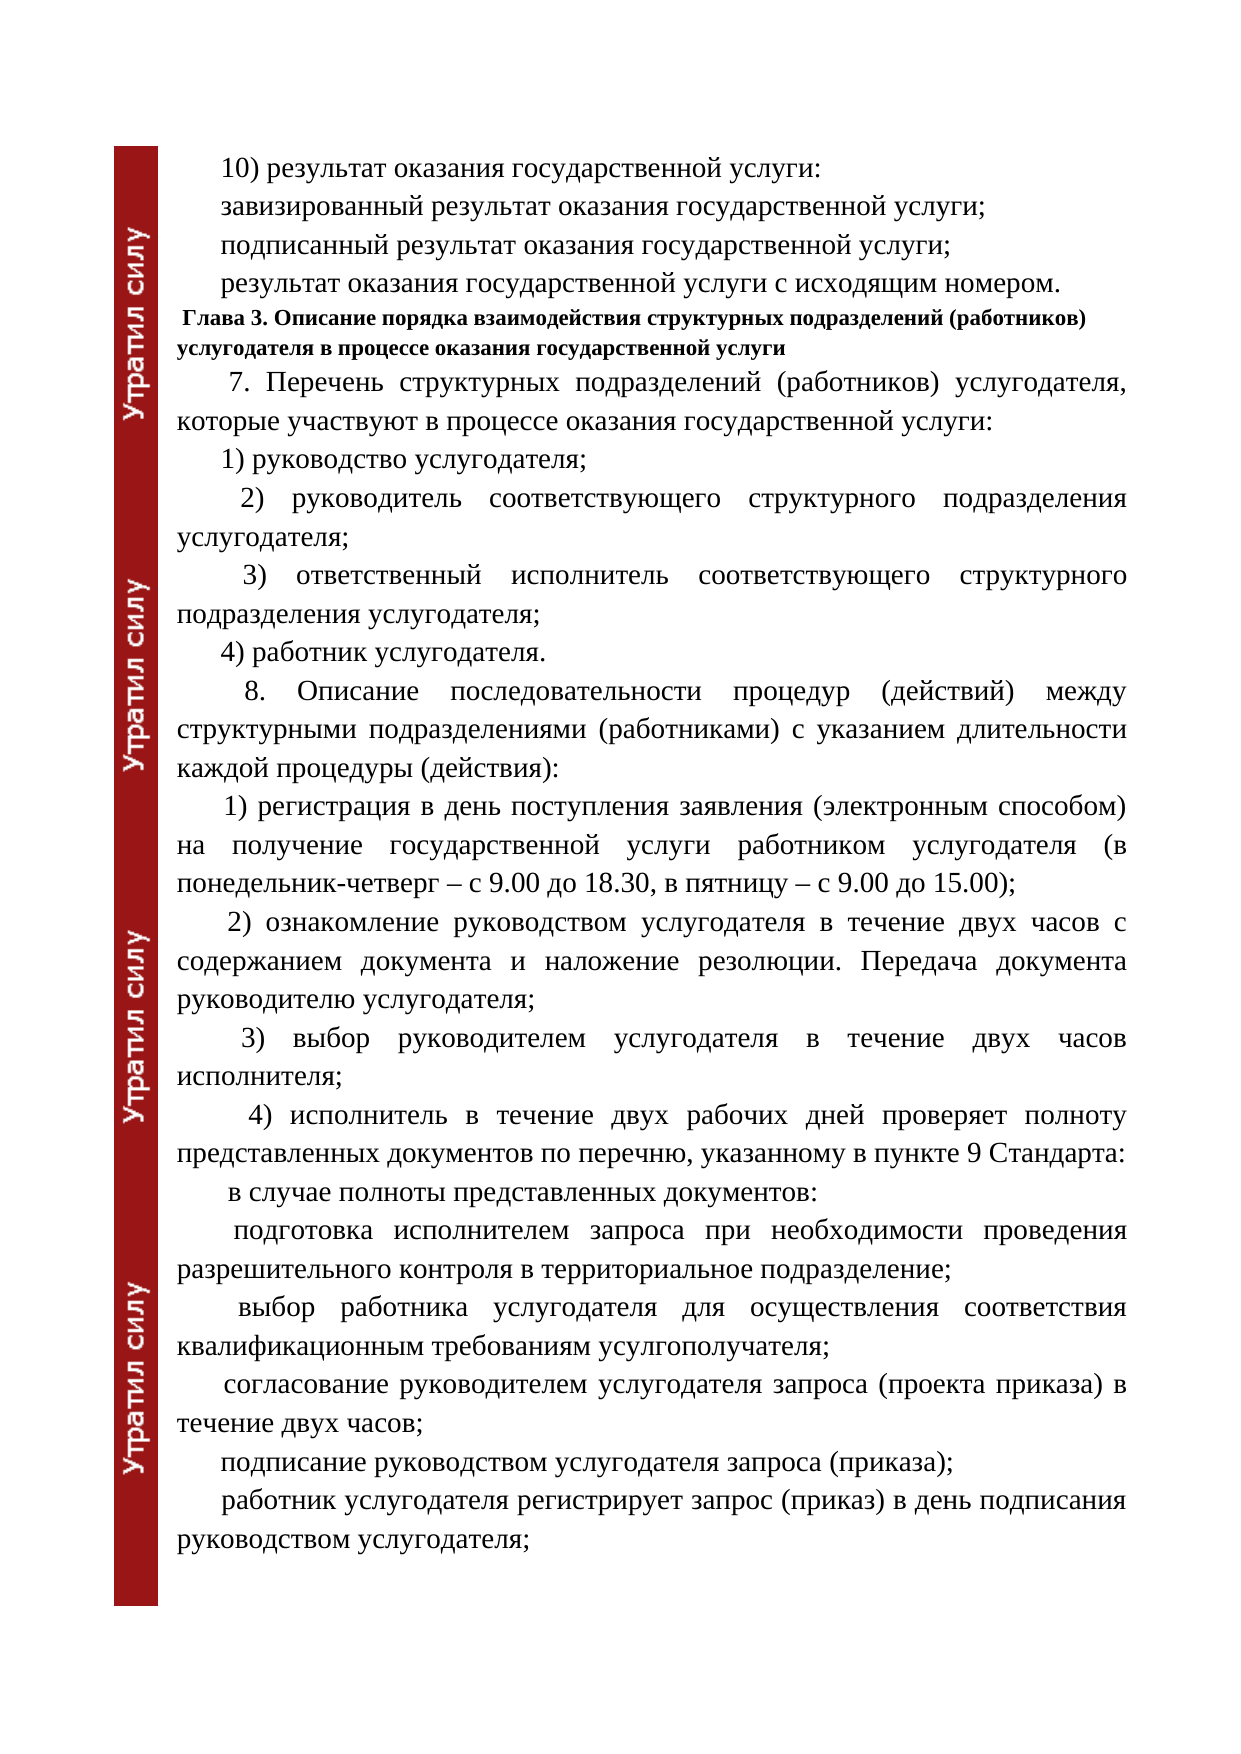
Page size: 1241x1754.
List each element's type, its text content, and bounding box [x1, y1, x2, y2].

text 1) руководство услугодателя; [112, 442, 1128, 475]
picture [114, 261, 158, 266]
picture [114, 1362, 158, 1367]
picture [114, 668, 158, 673]
picture [114, 1554, 158, 1606]
text 2) ознакомление руководством услугодателя в течение двух часов с содержанием документа и наложение резолюции. Передача документа руководителю услугодателя; [112, 904, 1128, 1015]
text работник услугодателя регистрирует запрос (приказ) в день подписания руководством услугодателя; [112, 1482, 1128, 1554]
picture [114, 1284, 158, 1289]
picture [114, 299, 158, 304]
picture [114, 552, 158, 557]
picture [114, 222, 158, 227]
picture [114, 899, 158, 904]
text 7. Перечень структурных подразделений (работников) услугодателя, которые участвуют в процессе оказания государственной услуги: [112, 364, 1128, 437]
picture [114, 783, 158, 788]
picture [114, 1439, 158, 1444]
text в случае полноты представленных документов: [112, 1174, 1128, 1207]
text 2) руководитель соответствующего структурного подразделения услугодателя; [112, 480, 1128, 552]
text согласование руководителем услугодателя запроса (проекта приказа) в течение двух часов; [112, 1367, 1128, 1439]
picture [114, 1477, 158, 1482]
picture [114, 437, 158, 442]
picture [114, 475, 158, 480]
picture [114, 183, 158, 188]
text подготовка исполнителем запроса при необходимости проведения разрешительного контроля в территориальное подразделение; [112, 1212, 1128, 1284]
text 4) работник услугодателя. [112, 634, 1128, 668]
picture [114, 1092, 158, 1097]
text 1) регистрация в день поступления заявления (электронным способом) на получение государственной услуги работником услугодателя (в понедельник-четверг – с 9.00 до 18.30, в пятницу – с 9.00 до 15.00); [112, 788, 1128, 899]
picture [114, 146, 158, 150]
text результат оказания государственной услуги с исходящим номером. [112, 266, 1128, 299]
text 3) ответственный исполнитель соответствующего структурного подразделения услугодателя; [112, 557, 1128, 629]
text Глава 3. Описание порядка взаимодействия структурных подразделений (работников) услугодателя в процессе оказания государственной услуги [112, 304, 1128, 361]
picture [114, 1207, 158, 1212]
picture [114, 629, 158, 634]
picture [114, 1169, 158, 1174]
text 4) исполнитель в течение двух рабочих дней проверяет полноту представленных документов по перечню, указанному в пункте 9 Стандарта: [112, 1097, 1128, 1169]
text 10) результат оказания государственной услуги: [112, 150, 1128, 183]
picture [114, 1015, 158, 1020]
text подписание руководством услугодателя запроса (приказа); [112, 1444, 1128, 1477]
text 8. Описание последовательности процедур (действий) между структурными подразделениями (работниками) с указанием длительности каждой процедуры (действия): [112, 673, 1128, 783]
text завизированный результат оказания государственной услуги; [112, 188, 1128, 222]
text 3) выбор руководителем услугодателя в течение двух часов исполнителя; [112, 1020, 1128, 1092]
text выбор работника услугодателя для осуществления соответствия квалификационным требованиям усулгополучателя; [112, 1289, 1128, 1362]
text подписанный результат оказания государственной услуги; [112, 227, 1128, 261]
